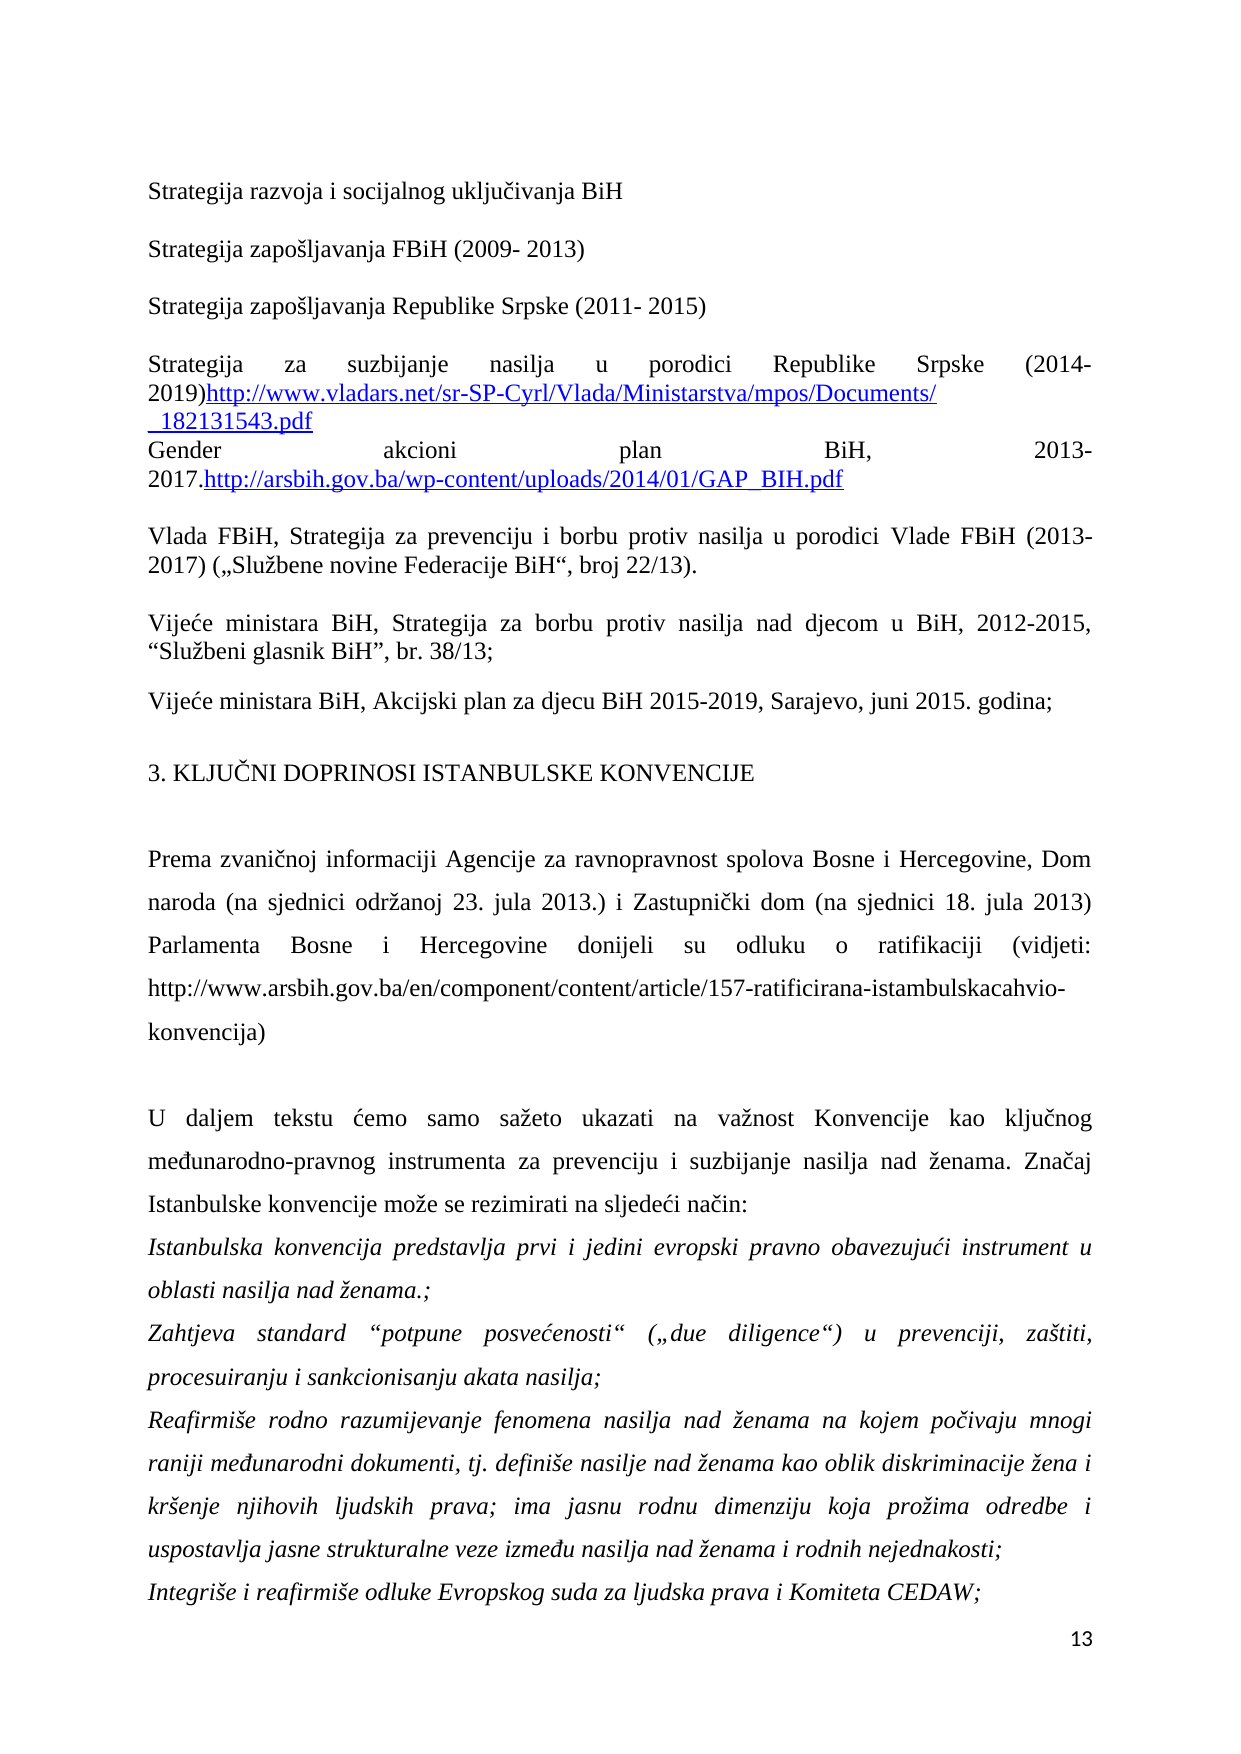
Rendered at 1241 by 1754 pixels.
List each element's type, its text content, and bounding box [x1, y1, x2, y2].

text Istanbulska konvencija predstavlja prvi i jedini evropski pravno obavezujući instrument u oblasti nasilja nad ženama.; [148, 1232, 1093, 1304]
text Integriše i reafirmiše odluke Evropskog suda za ljudska prava i Komiteta CEDAW; [148, 1577, 1093, 1606]
text Strategija zapošljavanja Republike Srpske (2011- 2015) [148, 291, 1093, 320]
text Vlada FBiH, Strategija za prevenciju i borbu protiv nasilja u porodici Vlade FBiH (2013-2017) („Službene novine Federacije BiH“, broj 22/13). [148, 521, 1093, 579]
text Vijeće ministara BiH, Akcijski plan za djecu BiH 2015-2019, Sarajevo, juni 2015. godina; [148, 686, 1093, 715]
text Prema zvaničnoj informaciji Agencije za ravnopravnost spolova Bosne i Hercegovine, Dom naroda (na sjednici održanoj 23. jula 2013.) i Zastupnički dom (na sjednici 18. jula 2013) Parlamenta Bosne i Hercegovine donijeli su odluku o ratifikaciji (vidjeti: http://www.arsbih.gov.ba/en/component/content/article/157-ratificirana-istambulskacahvio- konvencija) [148, 844, 1093, 1045]
text Strategija zapošljavanja FBiH (2009- 2013) [148, 234, 1093, 263]
text Gender akcioni plan BiH, 2013-2017.http://arsbih.gov.ba/wp-content/uploads/2014/01/GAP_BIH.pdf [148, 435, 1093, 493]
text U daljem tekstu ćemo samo sažeto ukazati na važnost Konvencije kao ključnog međunarodno-pravnog instrumenta za prevenciju i suzbijanje nasilja nad ženama. Značaj Istanbulske konvencije može se rezimirati na sljedeći način: [148, 1103, 1093, 1218]
text Vijeće ministara BiH, Strategija za borbu protiv nasilja nad djecom u BiH, 2012-2015, “Službeni glasnik BiH”, br. 38/13; [148, 608, 1093, 665]
text Strategija za suzbijanje nasilja u porodici Republike Srpske (2014-2019)http://www.vladars.net/sr-SP-Cyrl/Vlada/Ministarstva/mpos/Documents/_182131543.pdf [148, 349, 1093, 435]
text Reafirmiše rodno razumijevanje fenomena nasilja nad ženama na kojem počivaju mnogi raniji međunarodni dokumenti, tj. definiše nasilje nad ženama kao oblik diskriminacije žena i kršenje njihovih ljudskih prava; ima jasnu rodnu dimenziju koja prožima odredbe i uspostavlja jasne strukturalne veze između nasilja nad ženama i rodnih nejednakosti; [148, 1405, 1093, 1563]
text Strategija razvoja i socijalnog uključivanja BiH [148, 176, 1093, 205]
text Zahtjeva standard “potpune posvećenosti“ („due diligence“) u prevenciji, zaštiti, procesuiranju i sankcionisanju akata nasilja; [148, 1318, 1093, 1390]
text 3. KLJUČNI DOPRINOSI ISTANBULSKE KONVENCIJE [148, 758, 1093, 787]
